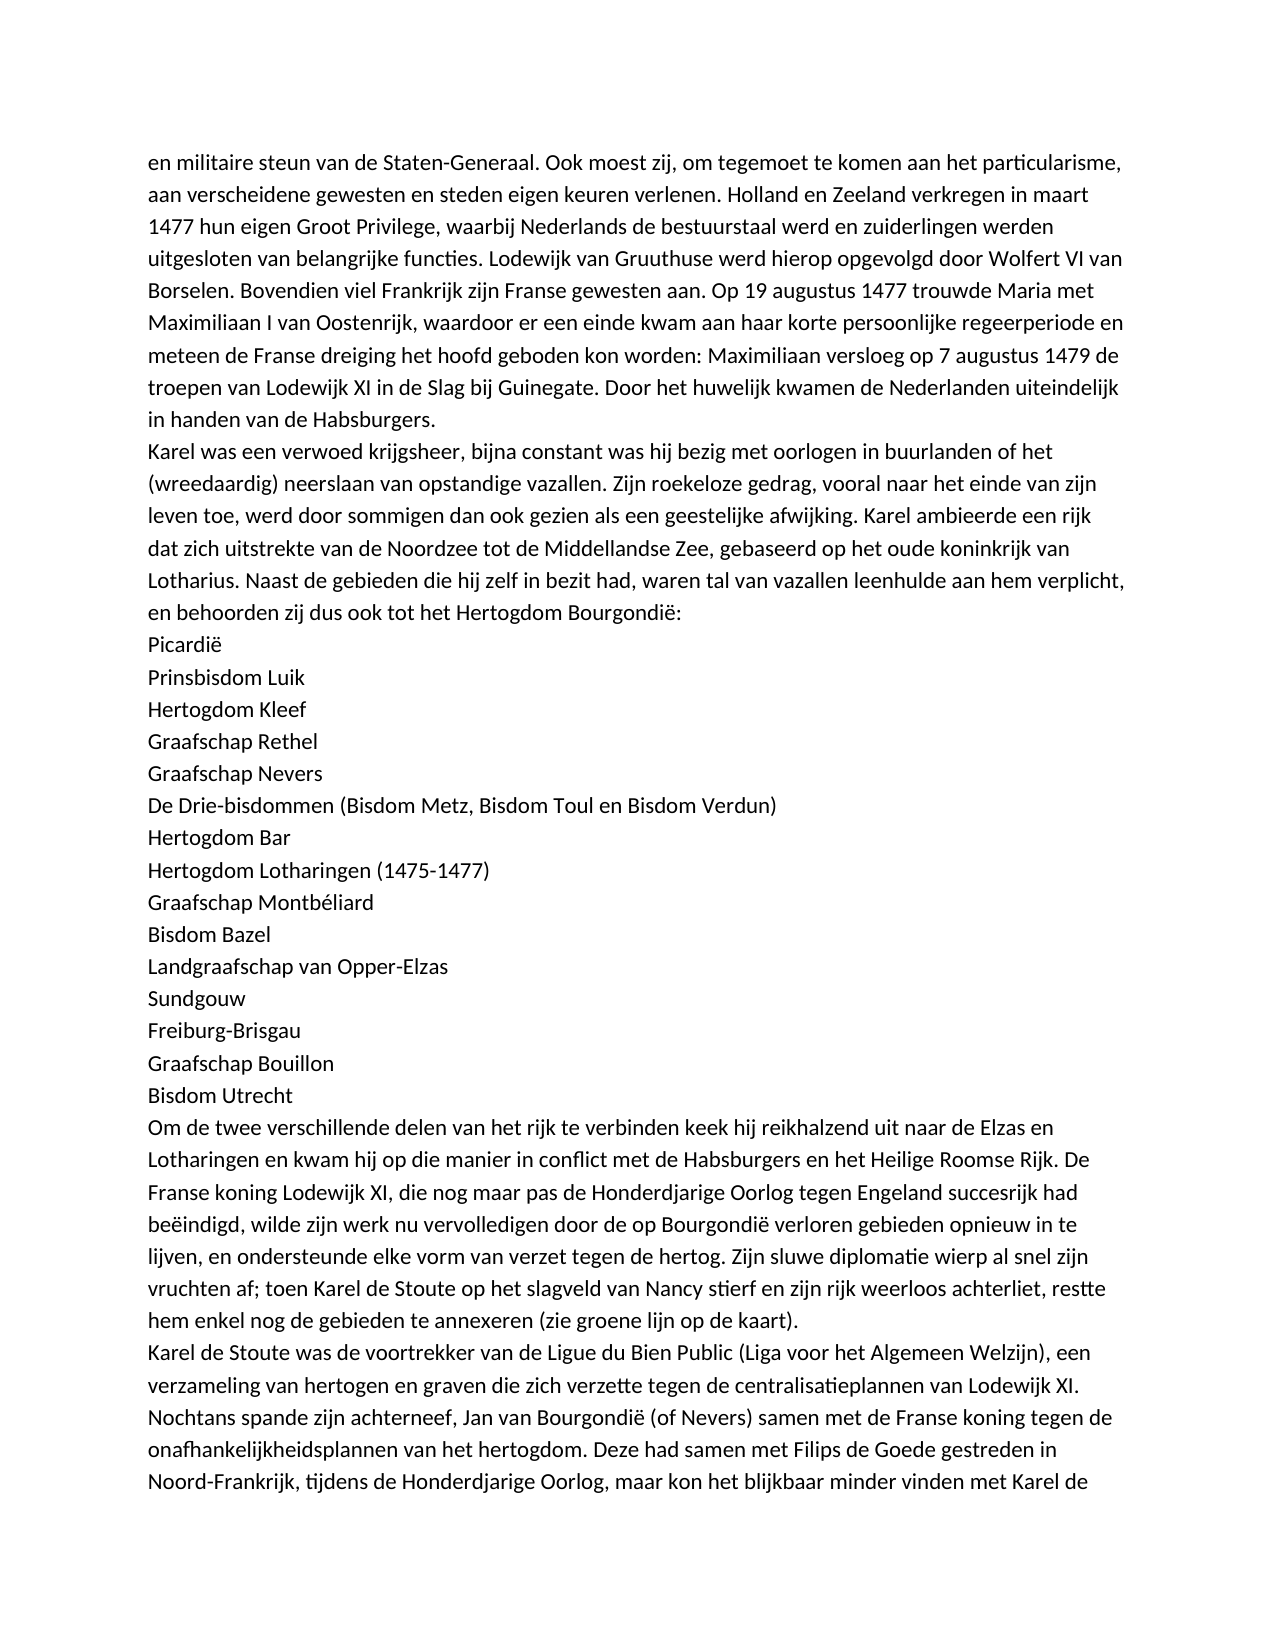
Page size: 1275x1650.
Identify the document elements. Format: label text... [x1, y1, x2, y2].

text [148, 148, 1127, 433]
text Picardië [148, 630, 1127, 658]
text Hertogdom Lotharingen (1475-1477) [148, 856, 1127, 884]
text Bisdom Utrecht [148, 1081, 1127, 1109]
text Hertogdom Kleef [148, 695, 1127, 723]
text Graafschap Nevers [148, 759, 1127, 787]
text Landgraafschap van Opper-Elzas [148, 952, 1127, 980]
text De Drie-bisdommen (Bisdom Metz, Bisdom Toul en Bisdom Verdun) [148, 791, 1127, 819]
text Graafschap Montbéliard [148, 888, 1127, 916]
text Freiburg-Brisgau [148, 1017, 1127, 1045]
text Bisdom Bazel [148, 920, 1127, 948]
text Graafschap Rethel [148, 727, 1127, 755]
text Om de twee verschillende delen van het rijk te verbinden keek hij reikhalzend uit naar de Elzas en Lotharingen en kwam hij op die manier in conflict met de Habsburgers en het Heilige Roomse Rijk. De Franse koning Lodewijk XI, die nog maar pas de Honderdjarige Oorlog tegen Engeland succesrijk had beëindigd, wilde zijn werk nu vervolledigen door de op Bourgondië verloren gebieden opnieuw in te lijven, en ondersteunde elke vorm van verzet tegen de hertog. Zijn sluwe diplomatie wierp al snel zijn vruchten af; toen Karel de Stoute op het slagveld van Nancy stierf en zijn rijk weerloos achterliet, restte hem enkel nog de gebieden te annexeren (zie groene lijn op de kaart). [148, 1113, 1127, 1334]
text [148, 1338, 1127, 1495]
text Graafschap Bouillon [148, 1049, 1127, 1077]
text Hertogdom Bar [148, 823, 1127, 852]
text Karel was een verwoed krijgsheer, bijna constant was hij bezig met oorlogen in buurlanden of het (wreedaardig) neerslaan van opstandige vazallen. Zijn roekeloze gedrag, vooral naar het einde van zijn leven toe, werd door sommigen dan ook gezien als een geestelijke afwijking. Karel ambieerde een rijk dat zich uitstrekte van de Noordzee tot de Middellandse Zee, gebaseerd op het oude koninkrijk van Lotharius. Naast de gebieden die hij zelf in bezit had, waren tal van vazallen leenhulde aan hem verplicht, en behoorden zij dus ook tot het Hertogdom Bourgondië: [148, 437, 1127, 626]
text Prinsbisdom Luik [148, 663, 1127, 691]
text Sundgouw [148, 984, 1127, 1012]
